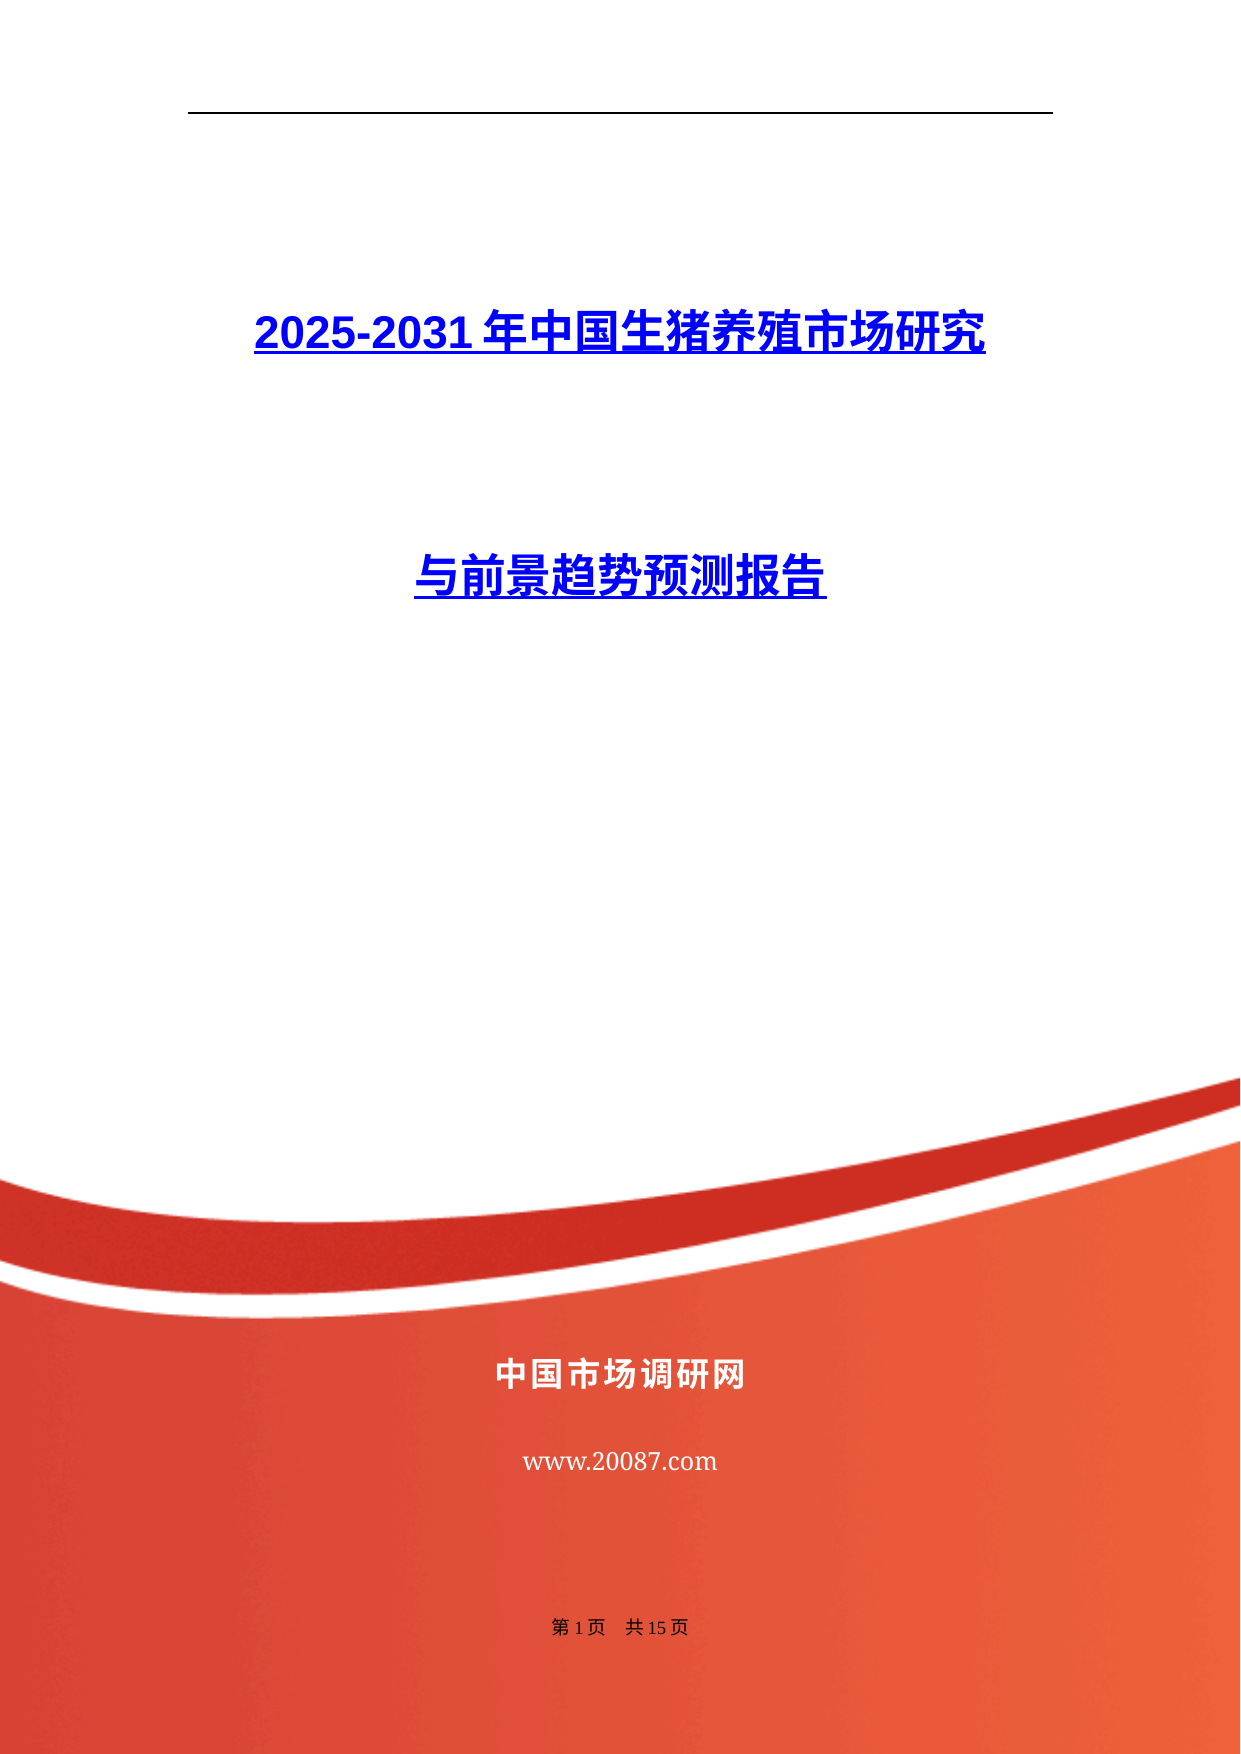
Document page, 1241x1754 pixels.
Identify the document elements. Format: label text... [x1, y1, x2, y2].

table_header 2025-2031年中国生猪养殖市场研究与前景趋势预测报告 [188, 207, 1053, 773]
picture [0, 1006, 1241, 1754]
subtitle 中国市场调研网 [187, 1339, 1053, 1404]
text www.20087.com [187, 1428, 1053, 1493]
